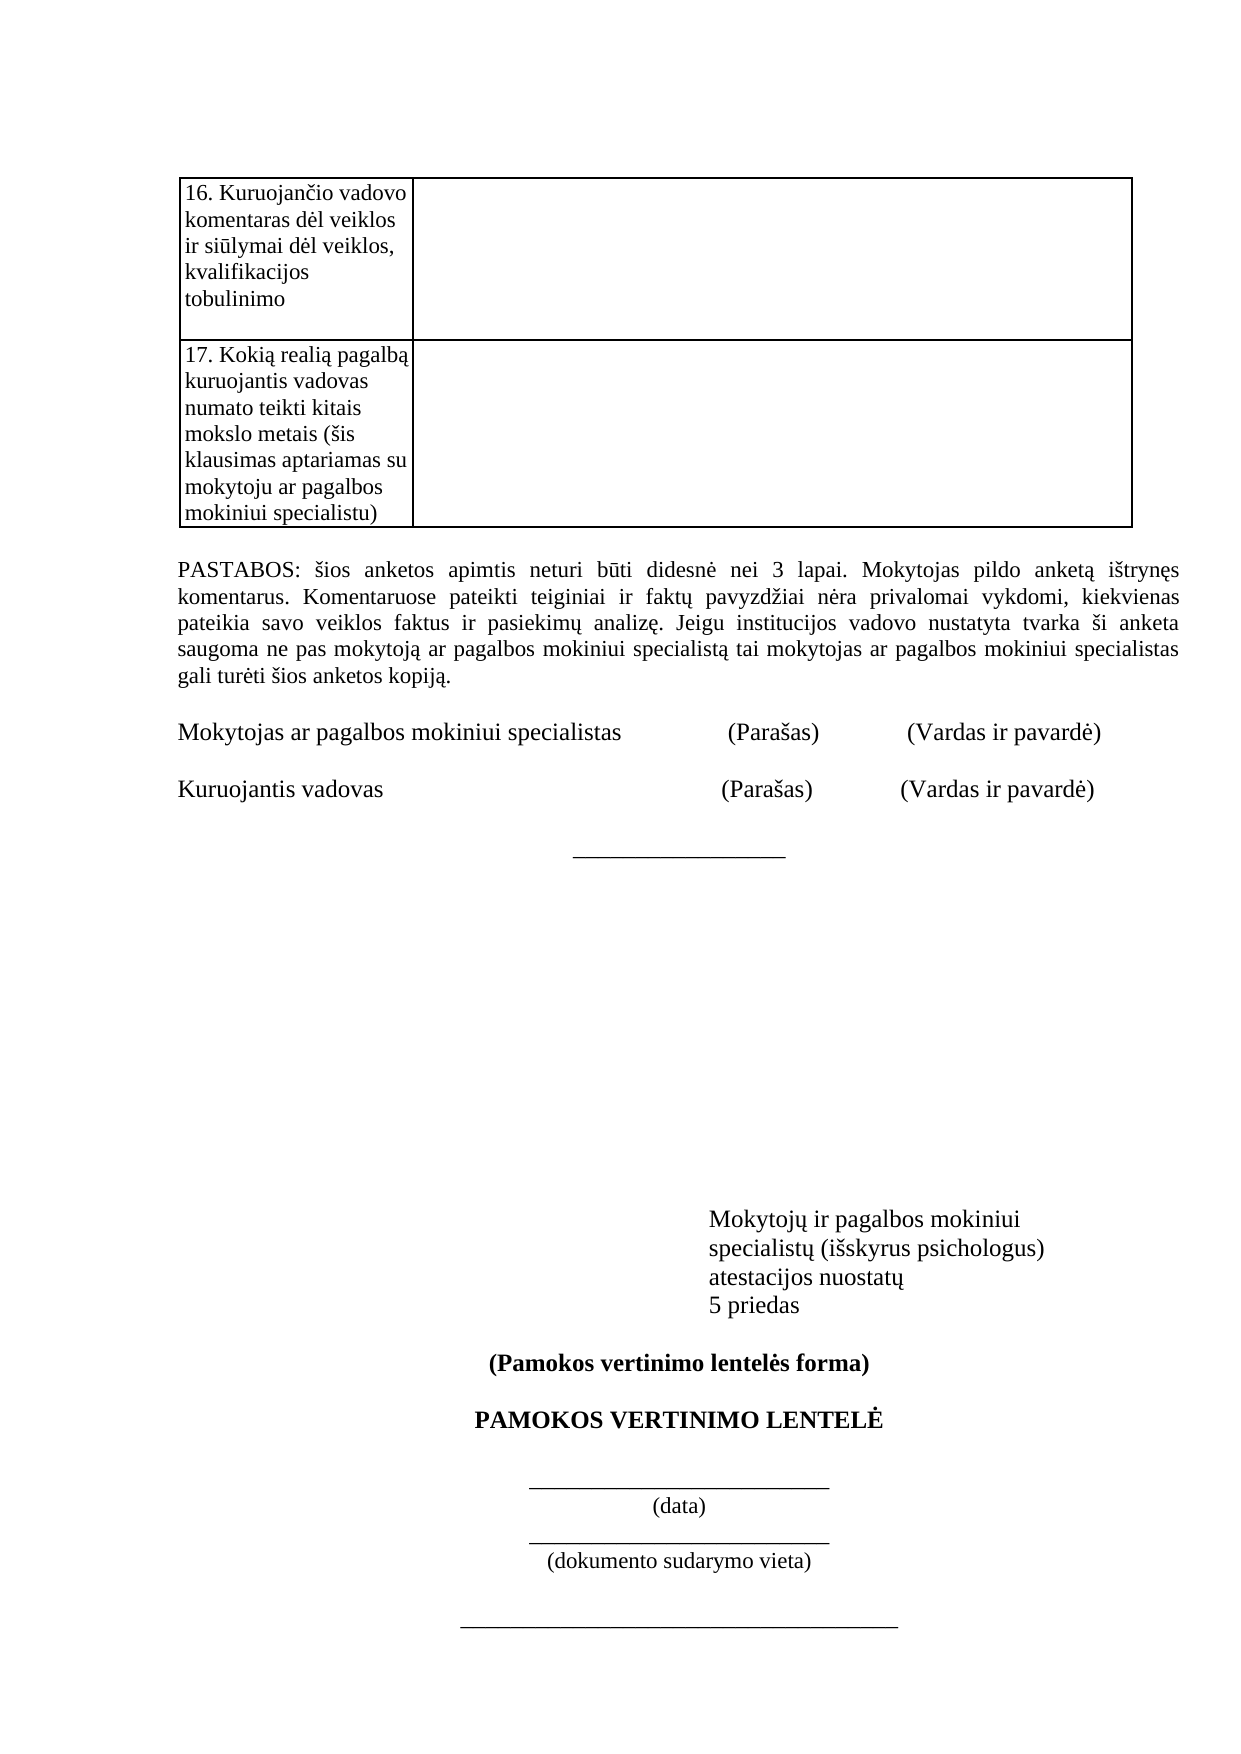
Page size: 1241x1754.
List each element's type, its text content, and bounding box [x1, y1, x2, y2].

text PAMOKOS VERTINIMO LENTELĖ [177, 1406, 1181, 1434]
text (data) [177, 1492, 1181, 1518]
text PASTABOS: šios anketos apimtis neturi būti didesnė nei 3 lapai. Mokytojas pildo anketą ištrynęs komentarus. Komentaruose pateikti teiginiai ir faktų pavyzdžiai nėra privalomai vykdomi, kiekvienas pateikia savo veiklos faktus ir pasiekimų analizę. Jeigu institucijos vadovo nustatyta tvarka ši anketa saugoma ne pas mokytoją ar pagalbos mokiniui specialistą tai mokytojas ar pagalbos mokiniui specialistas gali turėti šios anketos kopiją. [177, 556, 1181, 688]
text ________________________ [177, 1463, 1181, 1492]
text atestacijos nuostatų [177, 1262, 1181, 1291]
text ___________________________________ [177, 1602, 1181, 1631]
text ________________________ [177, 1518, 1181, 1547]
table_cell 16. Kuruojančio vadovo komentaras dėl veiklos ir siūlymai dėl veiklos, kvalifikacijos tobulinimo [181, 179, 412, 339]
text Mokytojas ar pagalbos mokiniui specialistas (Parašas) (Vardas ir pavardė) [177, 717, 1181, 746]
text _________________ [177, 832, 1181, 861]
text (dokumento sudarymo vieta) [177, 1547, 1181, 1573]
text Mokytojų ir pagalbos mokiniui [177, 1204, 1181, 1233]
table_cell [414, 179, 1131, 339]
text Kuruojantis vadovas (Parašas) (Vardas ir pavardė) [177, 774, 1181, 803]
text (Pamokos vertinimo lentelės forma) [177, 1348, 1181, 1377]
text 5 priedas [177, 1291, 1181, 1319]
text specialistų (išskyrus psichologus) [177, 1233, 1181, 1262]
table_cell [414, 341, 1131, 526]
table_cell 17. Kokią realią pagalbą kuruojantis vadovas numato teikti kitais mokslo metais (šis klausimas aptariamas su mokytoju ar pagalbos mokiniui specialistu) [181, 341, 412, 526]
